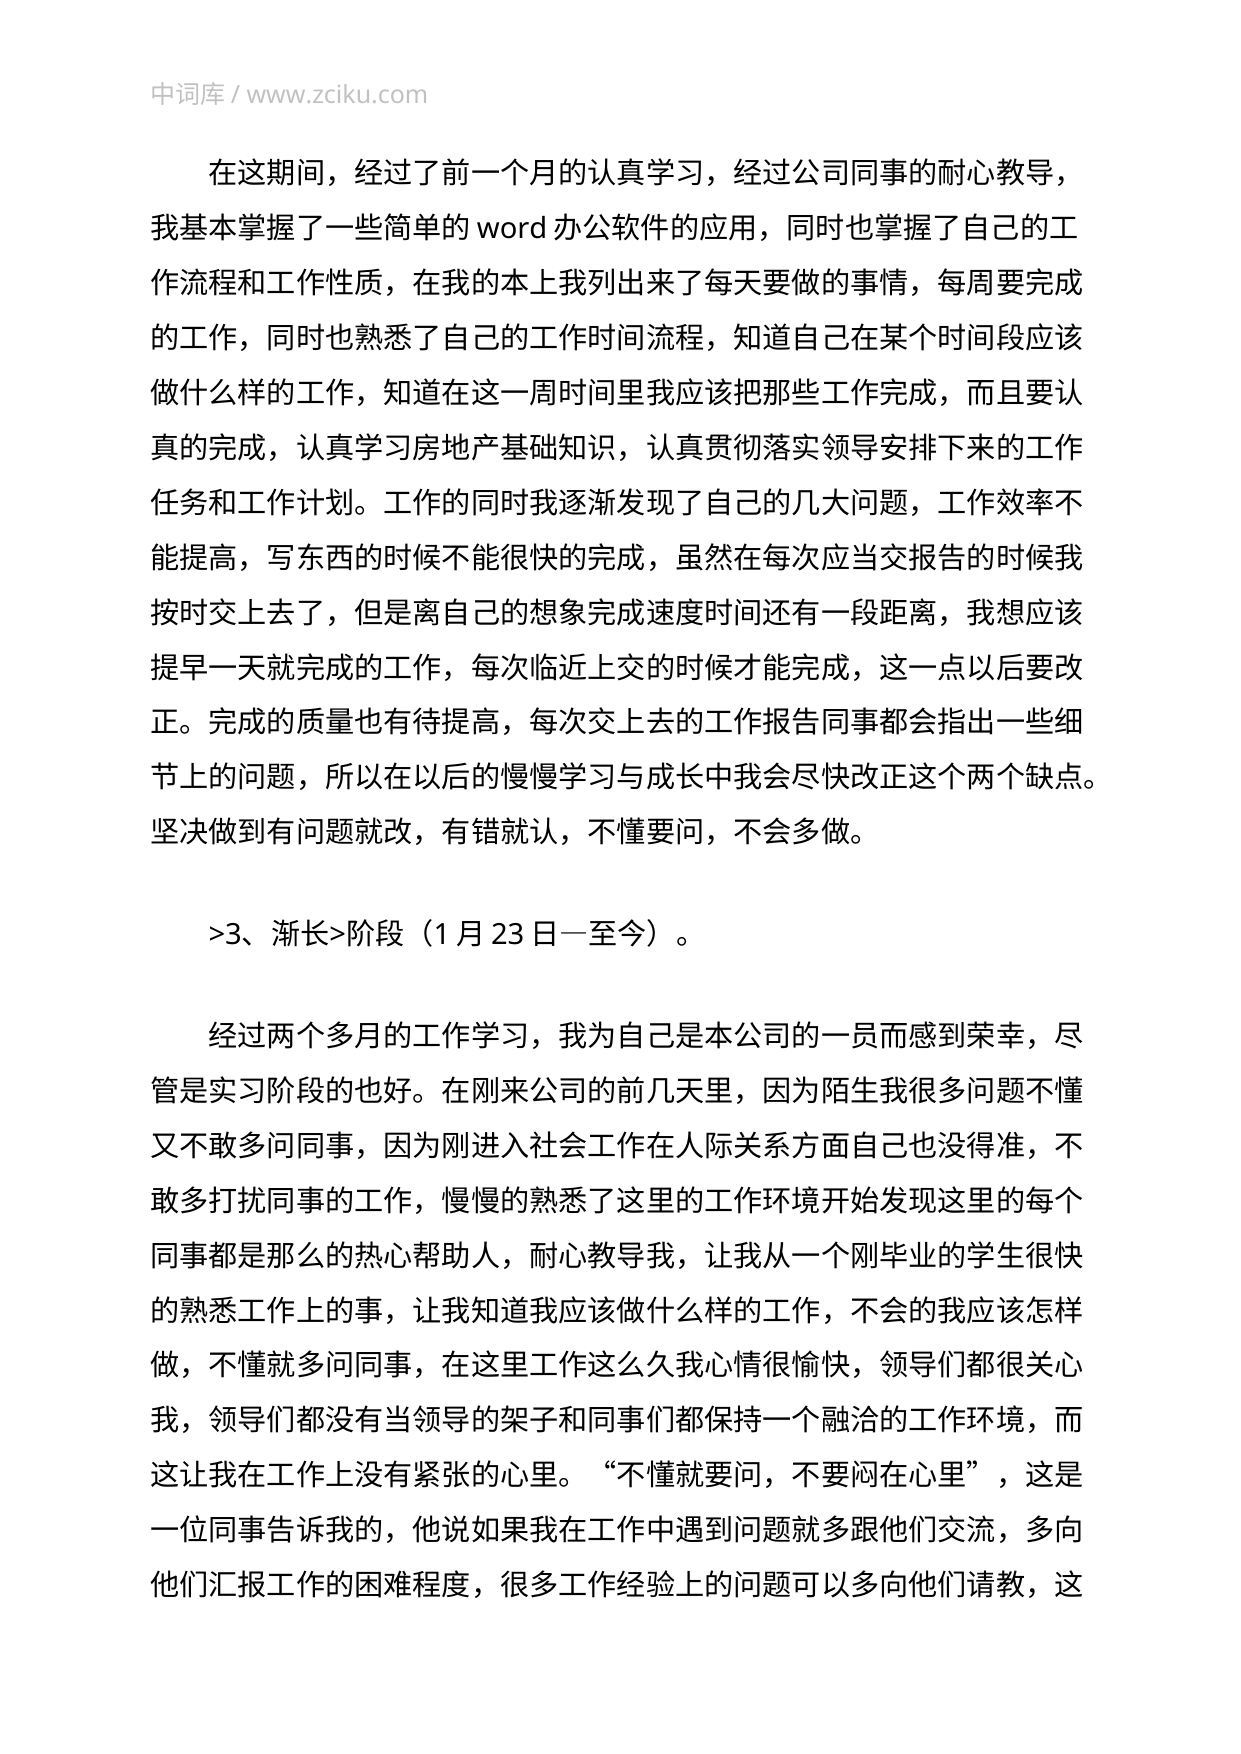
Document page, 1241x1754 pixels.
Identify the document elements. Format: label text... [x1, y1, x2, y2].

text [150, 1013, 1090, 1604]
text >3、渐长>阶段（1月23日—至今）。 [150, 911, 1090, 953]
text 在这期间，经过了前一个月的认真学习，经过公司同事的耐心教导，我基本掌握了一些简单的word办公软件的应用，同时也掌握了自己的工作流程和工作性质，在我的本上我列出来了每天要做的事情，每周要完成的工作，同时也熟悉了自己的工作时间流程，知道自己在某个时间段应该做什么样的工作，知道在这一周时间里我应该把那些工作完成，而且要认真的完成，认真学习房地产基础知识，认真贯彻落实领导安排下来的工作任务和工作计划。工作的同时我逐渐发现了自己的几大问题，工作效率不能提高，写东西的时候不能很快的完成，虽然在每次应当交报告的时候我按时交上去了，但是离自己的想象完成速度时间还有一段距离，我想应该提早一天就完成的工作，每次临近上交的时候才能完成，这一点以后要改正。完成的质量也有待提高，每次交上去的工作报告同事都会指出一些细节上的问题，所以在以后的慢慢学习与成长中我会尽快改正这个两个缺点。坚决做到有问题就改，有错就认，不懂要问，不会多做。 [150, 150, 1090, 851]
